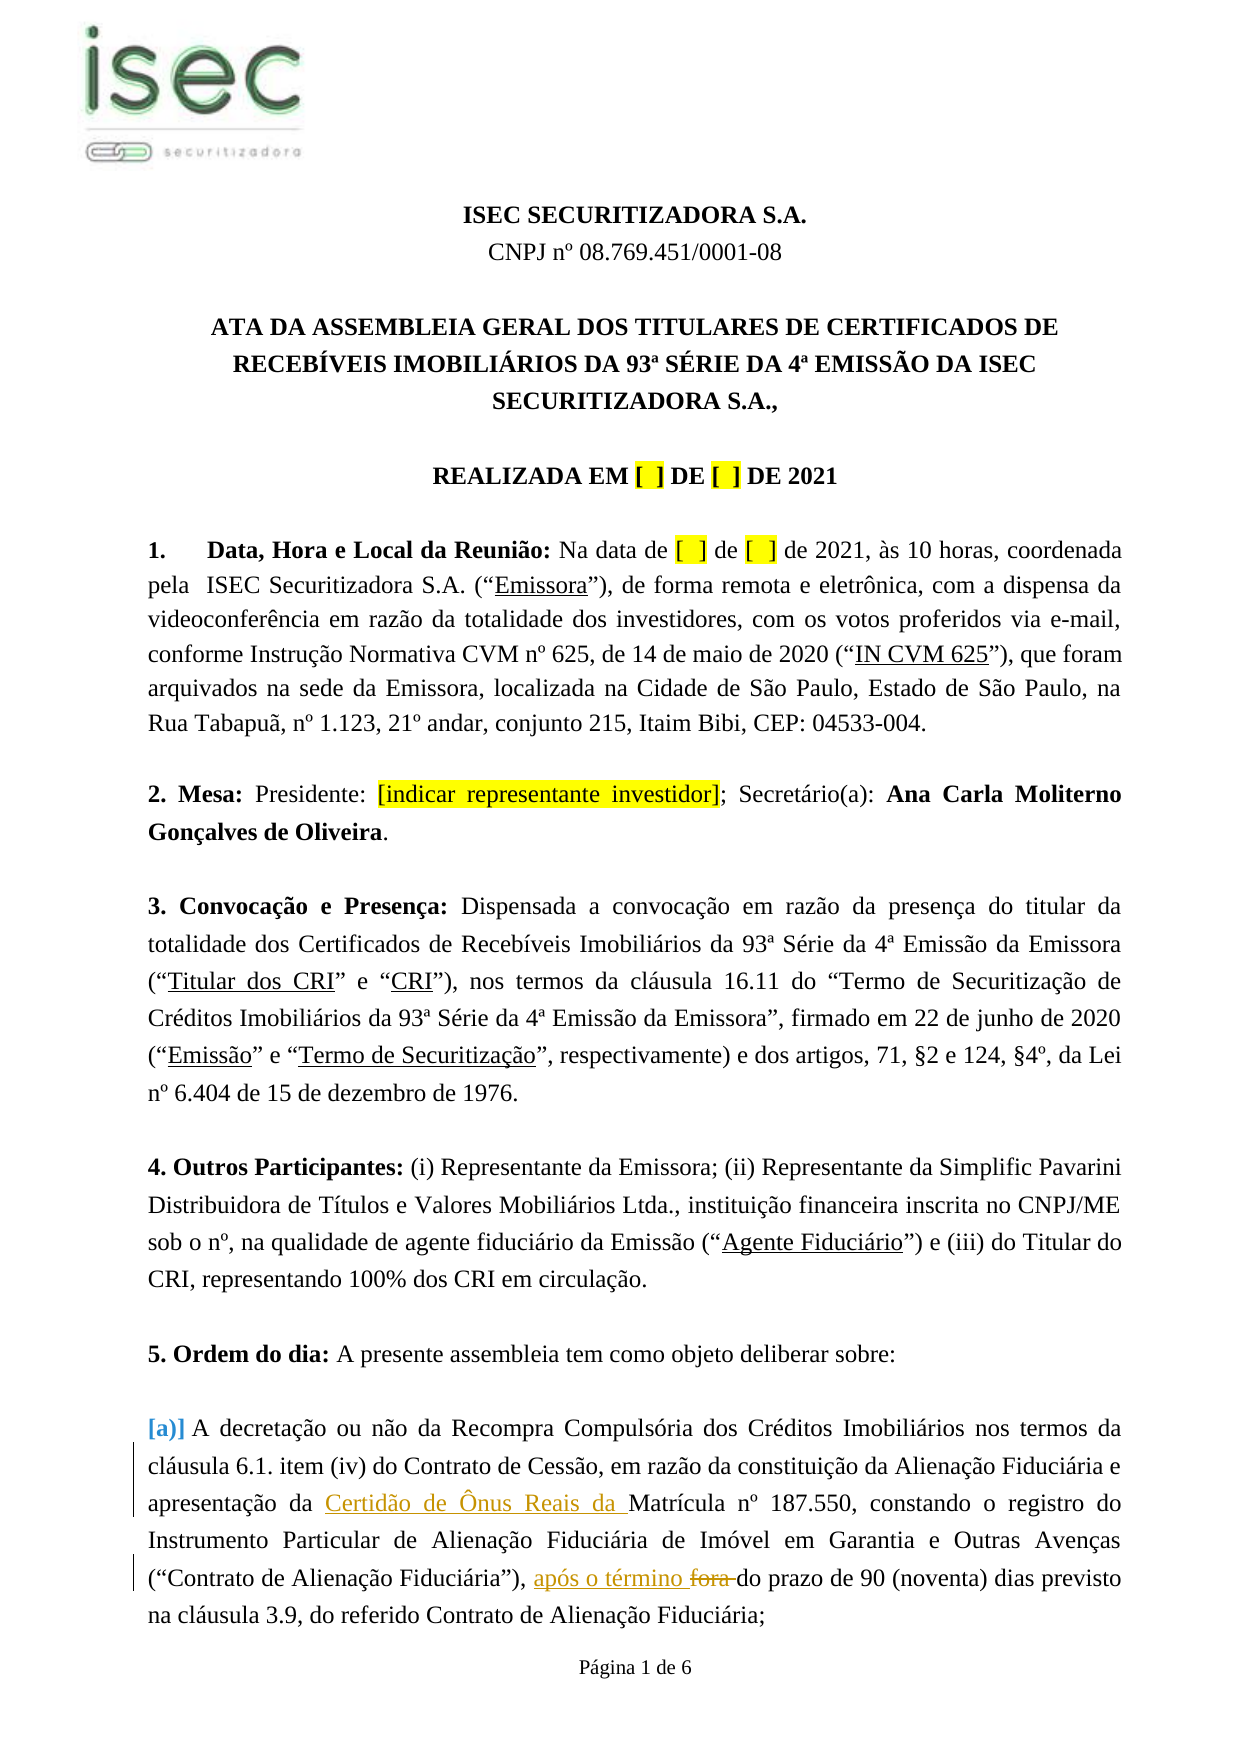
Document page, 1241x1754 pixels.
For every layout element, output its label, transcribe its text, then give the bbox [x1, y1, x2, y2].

text REALIZADA EM [ ] DE [ ] DE 2021 [741, 461, 1122, 489]
text ISEC SECURITIZADORA S.A. [148, 200, 1122, 228]
text 5. Ordem do dia: A presente assembleia tem como objeto deliberar sobre: [148, 1339, 1122, 1368]
text ATA DA ASSEMBLEIA GERAL DOS TITULARES DE CERTIFICADOS DE RECEBÍVEIS IMOBILIÁRIOS DA 93ª SÉRIE DA 4ª EMISSÃO DA ISEC SECURITIZADORA S.A., [148, 312, 1122, 415]
list Data, Hora e Local da Reunião: Na data de [ ] de [ ] de 2021, às 10 horas, coordenada pela ISEC Securitizadora S.A. (“Emissora”), de forma remota e eletrônica, com a dispensa da videoconferência em razão da totalidade dos investidores, com os votos proferidos via e-mail, conforme Instrução Normativa CVM nº 625, de 14 de maio de 2020 (“IN CVM 625”), que foram arquivados na sede da Emissora, localizada na Cidade de São Paulo, Estado de São Paulo, na Rua Tabapuã, nº 1.123, 21º andar, conjunto 215, Itaim Bibi, CEP: 04533-004. [148, 535, 1122, 737]
text 4. Outros Participantes: (i) Representante da Emissora; (ii) Representante da Simplific Pavarini Distribuidora de Títulos e Valores Mobiliários Ltda., instituição financeira inscrita no CNPJ/ME sob o nº, na qualidade de agente fiduciário da Emissão (“Agente Fiduciário”) e (iii) do Titular do CRI, representando 100% dos CRI em circulação. [148, 1152, 1122, 1293]
picture [73, 14, 317, 171]
text 3. Convocação e Presença: Dispensada a convocação em razão da presença do titular da totalidade dos Certificados de Recebíveis Imobiliários da 93ª Série da 4ª Emissão da Emissora (“Titular dos CRI” e “CRI”), nos termos da cláusula 16.11 do “Termo de Securitização de Créditos Imobiliários da 93ª Série da 4ª Emissão da Emissora”, firmado em 22 de junho de 2020 (“Emissão” e “Termo de Securitização”, respectivamente) e dos artigos, 71, §2 e 124, §4º, da Lei nº 6.404 de 15 de dezembro de 1976. [148, 891, 1122, 1107]
text CNPJ nº 08.769.451/0001-08 [148, 237, 1122, 266]
text 2. Mesa: Presidente: [indicar representante investidor]; Secretário(a): Ana Carla Moliterno Gonçalves de Oliveira. [148, 779, 1122, 846]
text REALIZADA EM [ ] DE [ ] DE 2021 [148, 461, 635, 489]
list A decretação ou não da Recompra Compulsória dos Créditos Imobiliários nos termos da cláusula 6.1. item (iv) do Contrato de Cessão, em razão da constituição da Alienação Fiduciária e apresentação da Matrícula nº 187.550, constando o registro do Instrumento Particular de Alienação Fiduciária de Imóvel em Garantia e Outras Avenças (“Contrato de Alienação Fiduciária”), do prazo de 90 (noventa) dias previsto na cláusula 3.9, do referido Contrato de Alienação Fiduciária; [148, 1413, 1122, 1629]
